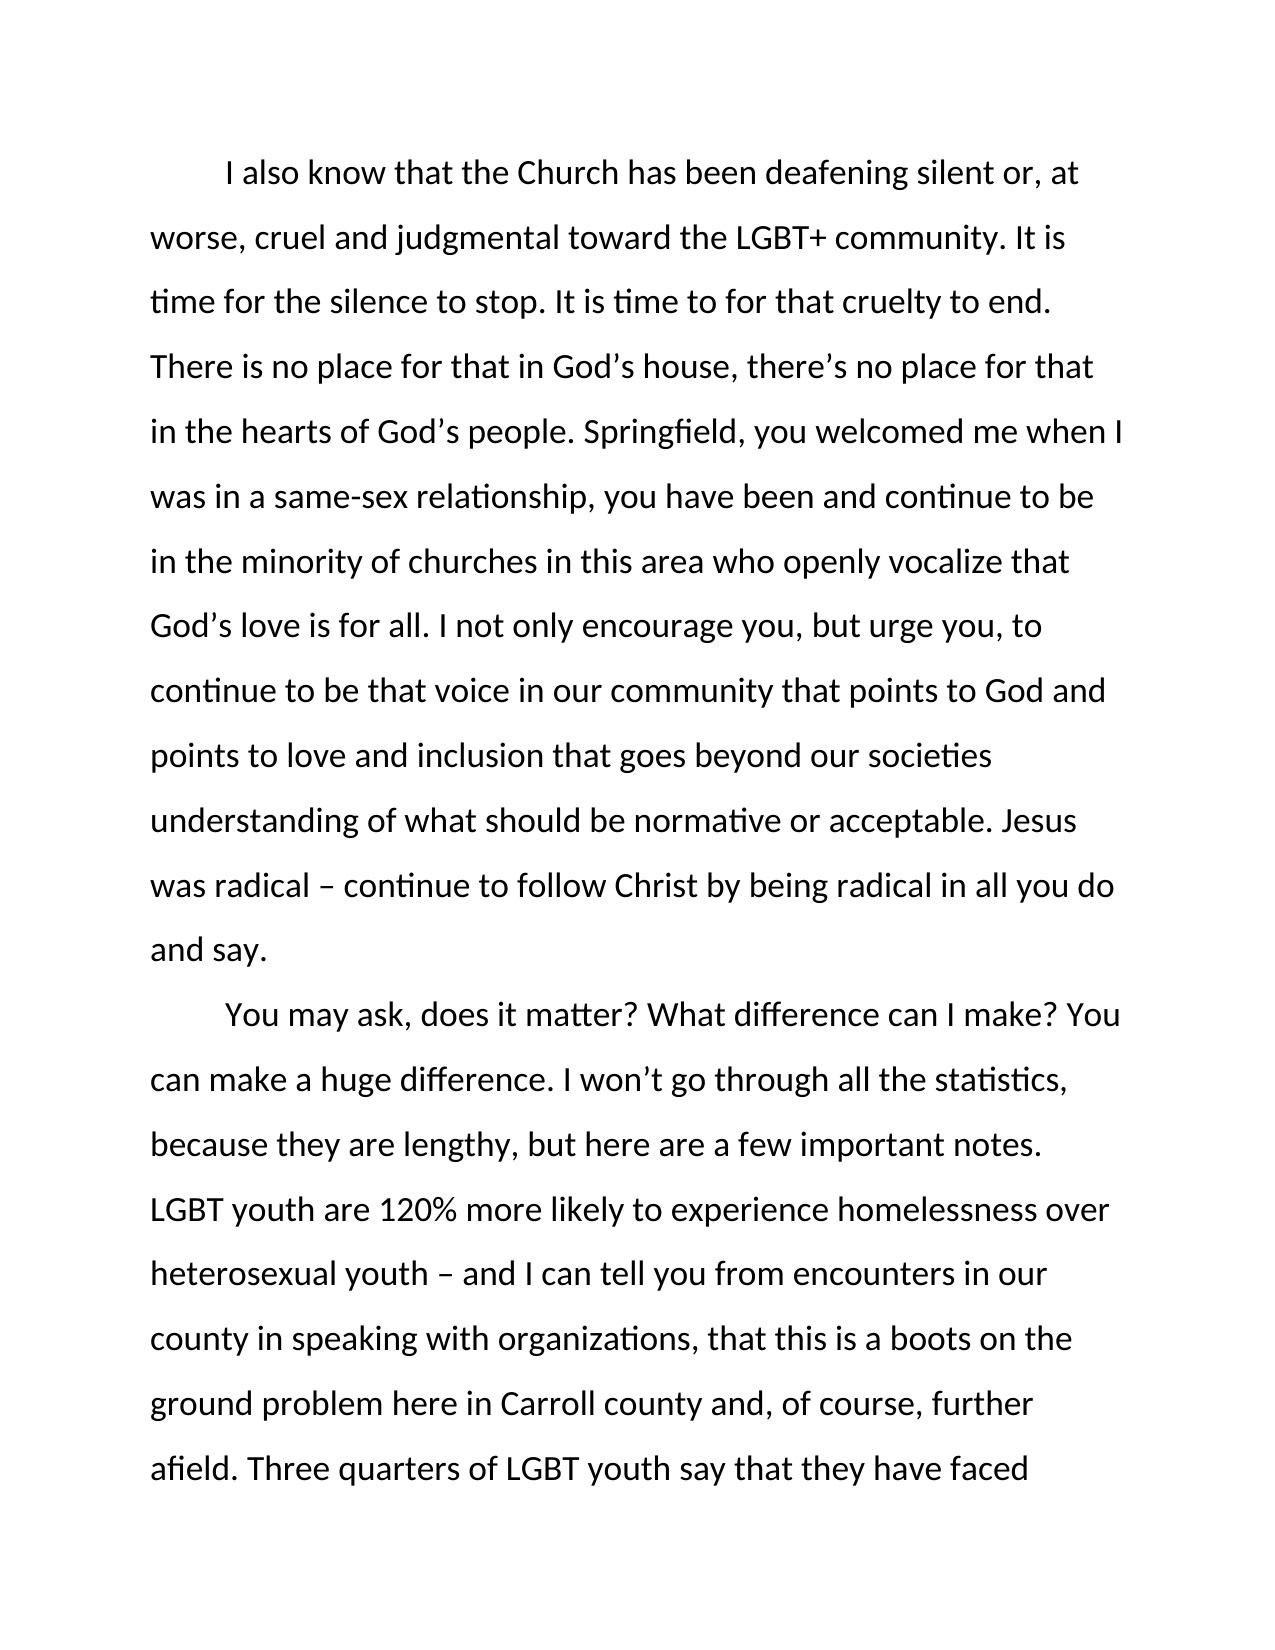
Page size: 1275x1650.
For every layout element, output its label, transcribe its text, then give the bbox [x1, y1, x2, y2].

text I also know that the Church has been deafening silent or, at worse, cruel and judgmental toward the LGBT+ community. It is time for the silence to stop. It is time to for that cruelty to end. There is no place for that in God’s house, there’s no place for that in the hearts of God’s people. Springfield, you welcomed me when I was in a same-sex relationship, you have been and continue to be in the minority of churches in this area who openly vocalize that God’s love is for all. I not only encourage you, but urge you, to continue to be that voice in our community that points to God and points to love and inclusion that goes beyond our societies understanding of what should be normative or acceptable. Jesus was radical – continue to follow Christ by being radical in all you do and say. [150, 150, 1125, 971]
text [150, 992, 1125, 1489]
